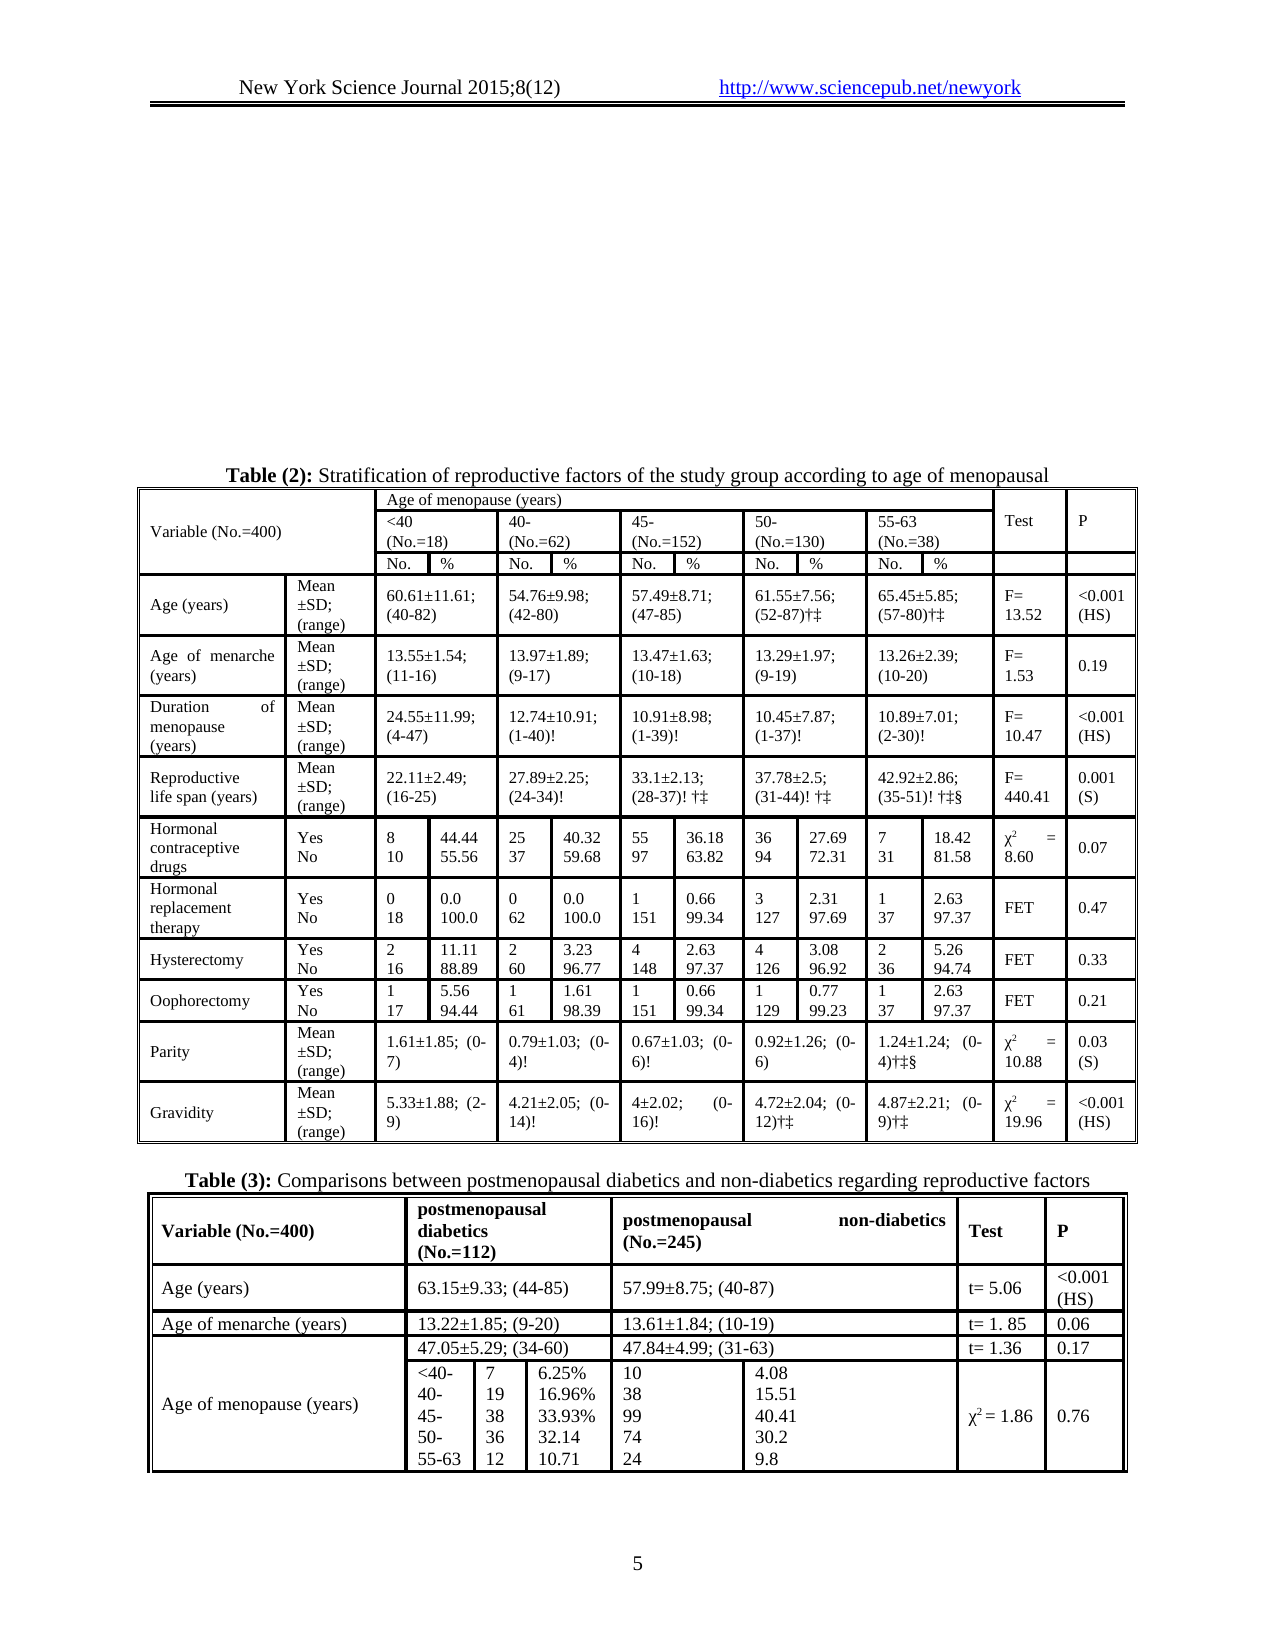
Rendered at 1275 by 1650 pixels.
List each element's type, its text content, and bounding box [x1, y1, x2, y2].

table_cell 4.72±2.04; (0-12)†‡ [745, 1083, 865, 1141]
table_cell 36.18 63.82 [676, 819, 742, 876]
table_cell F= 13.52 [995, 576, 1065, 633]
table_cell 0.92±1.26; (0-6) [745, 1023, 865, 1080]
table_cell 24.55±11.99; (4-47) [377, 697, 496, 755]
table_cell 2.63 97.37 [924, 879, 992, 937]
table_cell 0.79±1.03; (0-4)! [499, 1023, 619, 1080]
table_cell χ2 = 8.60 [995, 819, 1065, 876]
table_cell 60.61±11.61; (40-82) [377, 576, 496, 633]
table_cell 10 38 99 74 24 [613, 1362, 742, 1469]
table_cell F= 440.41 [995, 758, 1065, 815]
table_cell <0.001 (HS) [1068, 576, 1135, 633]
table_cell Age (years) [153, 1266, 404, 1309]
table_cell 0 62 [499, 879, 550, 937]
table_cell 5.33±1.88; (2-9) [377, 1083, 496, 1141]
table_cell t= 5.06 [959, 1266, 1044, 1309]
table_cell 13.26±2.39; (10-20) [868, 637, 992, 694]
table_cell 0.66 99.34 [676, 879, 742, 937]
table_cell Yes No [287, 940, 374, 978]
table_cell Yes No [287, 819, 374, 876]
table_cell 1.61±1.85; (0-7) [377, 1023, 496, 1080]
table_cell Mean ±SD; (range) [287, 637, 374, 694]
table_cell 13.61±1.84; (10-19) [613, 1313, 956, 1334]
table_cell 57.49±8.71; (47-85) [622, 576, 742, 633]
table_cell 36 94 [745, 819, 796, 876]
table_cell 13.22±1.85; (9-20) [408, 1313, 610, 1334]
table_cell <40- 40- 45- 50- 55-63 [408, 1362, 473, 1469]
table_cell 6.25% 16.96% 33.93% 32.14 10.71 [528, 1362, 610, 1469]
table_cell [995, 554, 1065, 573]
table_cell 55-63 (No.=38) [868, 512, 992, 551]
table_cell 1 61 [499, 981, 550, 1019]
table_header Age of menopause (years) [377, 490, 992, 509]
table_header P [1047, 1198, 1122, 1263]
table_cell 0 18 [377, 879, 427, 937]
table_cell 4 126 [745, 940, 796, 978]
table_header postmenopausal non-diabetics (No.=245) [613, 1198, 956, 1263]
table_cell 3 127 [745, 879, 796, 937]
table_cell Yes No [287, 879, 374, 937]
table_cell 3.23 96.77 [553, 940, 619, 978]
table_cell 2 16 [377, 940, 427, 978]
table_cell F= 10.47 [995, 697, 1065, 755]
table_cell 0.67±1.03; (0-6)! [622, 1023, 742, 1080]
table_cell Hysterectomy [140, 940, 284, 978]
table_cell 0.77 99.23 [799, 981, 865, 1019]
table_cell 0.001 (S) [1068, 758, 1135, 815]
table_cell t= 1.36 [959, 1337, 1044, 1359]
table_cell Mean ±SD; (range) [287, 758, 374, 815]
table_cell 45- (No.=152) [622, 512, 742, 551]
table_cell 7 31 [868, 819, 921, 876]
table_cell 0.47 [1068, 879, 1135, 937]
table_cell No. [499, 554, 550, 573]
table_cell 4±2.02; (0-16)! [622, 1083, 742, 1141]
table_cell 37.78±2.5; (31-44)! †‡ [745, 758, 865, 815]
table_cell Age of menopause (years) [153, 1337, 404, 1469]
table_cell 44.44 55.56 [431, 819, 496, 876]
table_header Variable (No.=400) [140, 490, 374, 573]
table_cell [1068, 554, 1135, 573]
table_cell % [799, 554, 865, 573]
table_cell <0.001 (HS) [1047, 1266, 1122, 1309]
table_cell 3.08 96.92 [799, 940, 865, 978]
text Table (2): Stratification of reproductive factors of the study group according to age of menopausal [150, 463, 1125, 487]
table_cell 22.11±2.49; (16-25) [377, 758, 496, 815]
table_cell 0.06 [1047, 1313, 1122, 1334]
table_cell 2.63 97.37 [924, 981, 992, 1019]
table_cell No. [622, 554, 673, 573]
table_cell 63.15±9.33; (44-85) [408, 1266, 610, 1309]
table_cell 61.55±7.56; (52-87)†‡ [745, 576, 865, 633]
table_cell 25 37 [499, 819, 550, 876]
table_cell 13.97±1.89; (9-17) [499, 637, 619, 694]
table_cell 33.1±2.13; (28-37)! †‡ [622, 758, 742, 815]
table_header Test [995, 490, 1065, 551]
table_cell 0.0 100.0 [431, 879, 496, 937]
table_cell 54.76±9.98; (42-80) [499, 576, 619, 633]
table_cell 47.84±4.99; (31-63) [613, 1337, 956, 1359]
table_cell Hormonal replacement therapy [140, 879, 284, 937]
table_cell <0.001 (HS) [1068, 1083, 1135, 1141]
table_cell 0.0 100.0 [553, 879, 619, 937]
table_cell 13.29±1.97; (9-19) [745, 637, 865, 694]
table_cell 0.03 (S) [1068, 1023, 1135, 1080]
table_cell 65.45±5.85; (57-80)†‡ [868, 576, 992, 633]
table_cell No. [868, 554, 921, 573]
table_cell 27.69 72.31 [799, 819, 865, 876]
table_cell 0.66 99.34 [676, 981, 742, 1019]
table_cell 12.74±10.91; (1-40)! [499, 697, 619, 755]
table_header P [1068, 490, 1135, 551]
table_cell 13.47±1.63; (10-18) [622, 637, 742, 694]
table_cell 50- (No.=130) [745, 512, 865, 551]
table_cell 1.61 98.39 [553, 981, 619, 1019]
table_cell <40 (No.=18) [377, 512, 496, 551]
table_header Variable (No.=400) [153, 1198, 404, 1263]
table_cell 1.24±1.24; (0-4)†‡§ [868, 1023, 992, 1080]
table_cell 57.99±8.75; (40-87) [613, 1266, 956, 1309]
table_cell χ2 = 10.88 [995, 1023, 1065, 1080]
table_header postmenopausal diabetics (No.=112) [408, 1198, 610, 1263]
table_cell Duration of menopause (years) [140, 697, 284, 755]
table_cell 2 60 [499, 940, 550, 978]
table_cell 10.91±8.98; (1-39)! [622, 697, 742, 755]
table_cell 13.55±1.54; (11-16) [377, 637, 496, 694]
table_cell 5.26 94.74 [924, 940, 992, 978]
table_cell 4 148 [622, 940, 673, 978]
table_cell 4.87±2.21; (0-9)†‡ [868, 1083, 992, 1141]
table_cell Mean ±SD; (range) [287, 1023, 374, 1080]
table_cell 0.76 [1047, 1362, 1122, 1469]
table_cell <0.001 (HS) [1068, 697, 1135, 755]
table_cell 4.08 15.51 40.41 30.2 9.8 [745, 1362, 956, 1469]
table_cell 42.92±2.86; (35-51)! †‡§ [868, 758, 992, 815]
table_cell 40.32 59.68 [553, 819, 619, 876]
table_cell Age (years) [140, 576, 284, 633]
table_cell Mean ±SD; (range) [287, 576, 374, 633]
table_cell FET [995, 940, 1065, 978]
table_cell 0.19 [1068, 637, 1135, 694]
table_cell 1 151 [622, 879, 673, 937]
table_cell % [924, 554, 992, 573]
table_cell Yes No [287, 981, 374, 1019]
table_cell 4.21±2.05; (0-14)! [499, 1083, 619, 1141]
table_cell Age of menarche (years) [140, 637, 284, 694]
table_cell χ2 = 1.86 [959, 1362, 1044, 1469]
table_cell 10.45±7.87; (1-37)! [745, 697, 865, 755]
table_cell 2 36 [868, 940, 921, 978]
table_cell % [553, 554, 619, 573]
table_cell 1 129 [745, 981, 796, 1019]
table_cell 10.89±7.01; (2-30)! [868, 697, 992, 755]
table_cell Mean ±SD; (range) [287, 1083, 374, 1141]
text Table (3): Comparisons between postmenopausal diabetics and non-diabetics regarding reproductive factors [150, 1168, 1125, 1192]
table_cell 2.31 97.69 [799, 879, 865, 937]
table_cell FET [995, 879, 1065, 937]
table_cell 18.42 81.58 [924, 819, 992, 876]
table_cell Age of menarche (years) [153, 1313, 404, 1334]
table_cell 11.11 88.89 [431, 940, 496, 978]
table_cell 2.63 97.37 [676, 940, 742, 978]
table_cell 1 151 [622, 981, 673, 1019]
table_cell 1 37 [868, 879, 921, 937]
table_cell 0.17 [1047, 1337, 1122, 1359]
table_header Test [959, 1198, 1044, 1263]
table_cell 1 17 [377, 981, 427, 1019]
table_cell Gravidity [140, 1083, 284, 1141]
table_cell No. [377, 554, 427, 573]
table_cell F= 1.53 [995, 637, 1065, 694]
table_cell Oophorectomy [140, 981, 284, 1019]
table_cell 40- (No.=62) [499, 512, 619, 551]
table_cell 1 37 [868, 981, 921, 1019]
table_cell 0.07 [1068, 819, 1135, 876]
table_cell Mean ±SD; (range) [287, 697, 374, 755]
table_cell FET [995, 981, 1065, 1019]
table_cell 7 19 38 36 12 [476, 1362, 525, 1469]
table_cell 0.33 [1068, 940, 1135, 978]
table_cell 5.56 94.44 [431, 981, 496, 1019]
table_cell 47.05±5.29; (34-60) [408, 1337, 610, 1359]
table_cell No. [745, 554, 796, 573]
table_cell % [431, 554, 496, 573]
table_cell 55 97 [622, 819, 673, 876]
table_cell Hormonal contraceptive drugs [140, 819, 284, 876]
table_cell 27.89±2.25; (24-34)! [499, 758, 619, 815]
table_cell Reproductive life span (years) [140, 758, 284, 815]
table_cell 8 10 [377, 819, 427, 876]
table_cell t= 1. 85 [959, 1313, 1044, 1334]
table_cell % [676, 554, 742, 573]
table_cell Parity [140, 1023, 284, 1080]
table_cell χ2 = 19.96 [995, 1083, 1065, 1141]
table_cell 0.21 [1068, 981, 1135, 1019]
